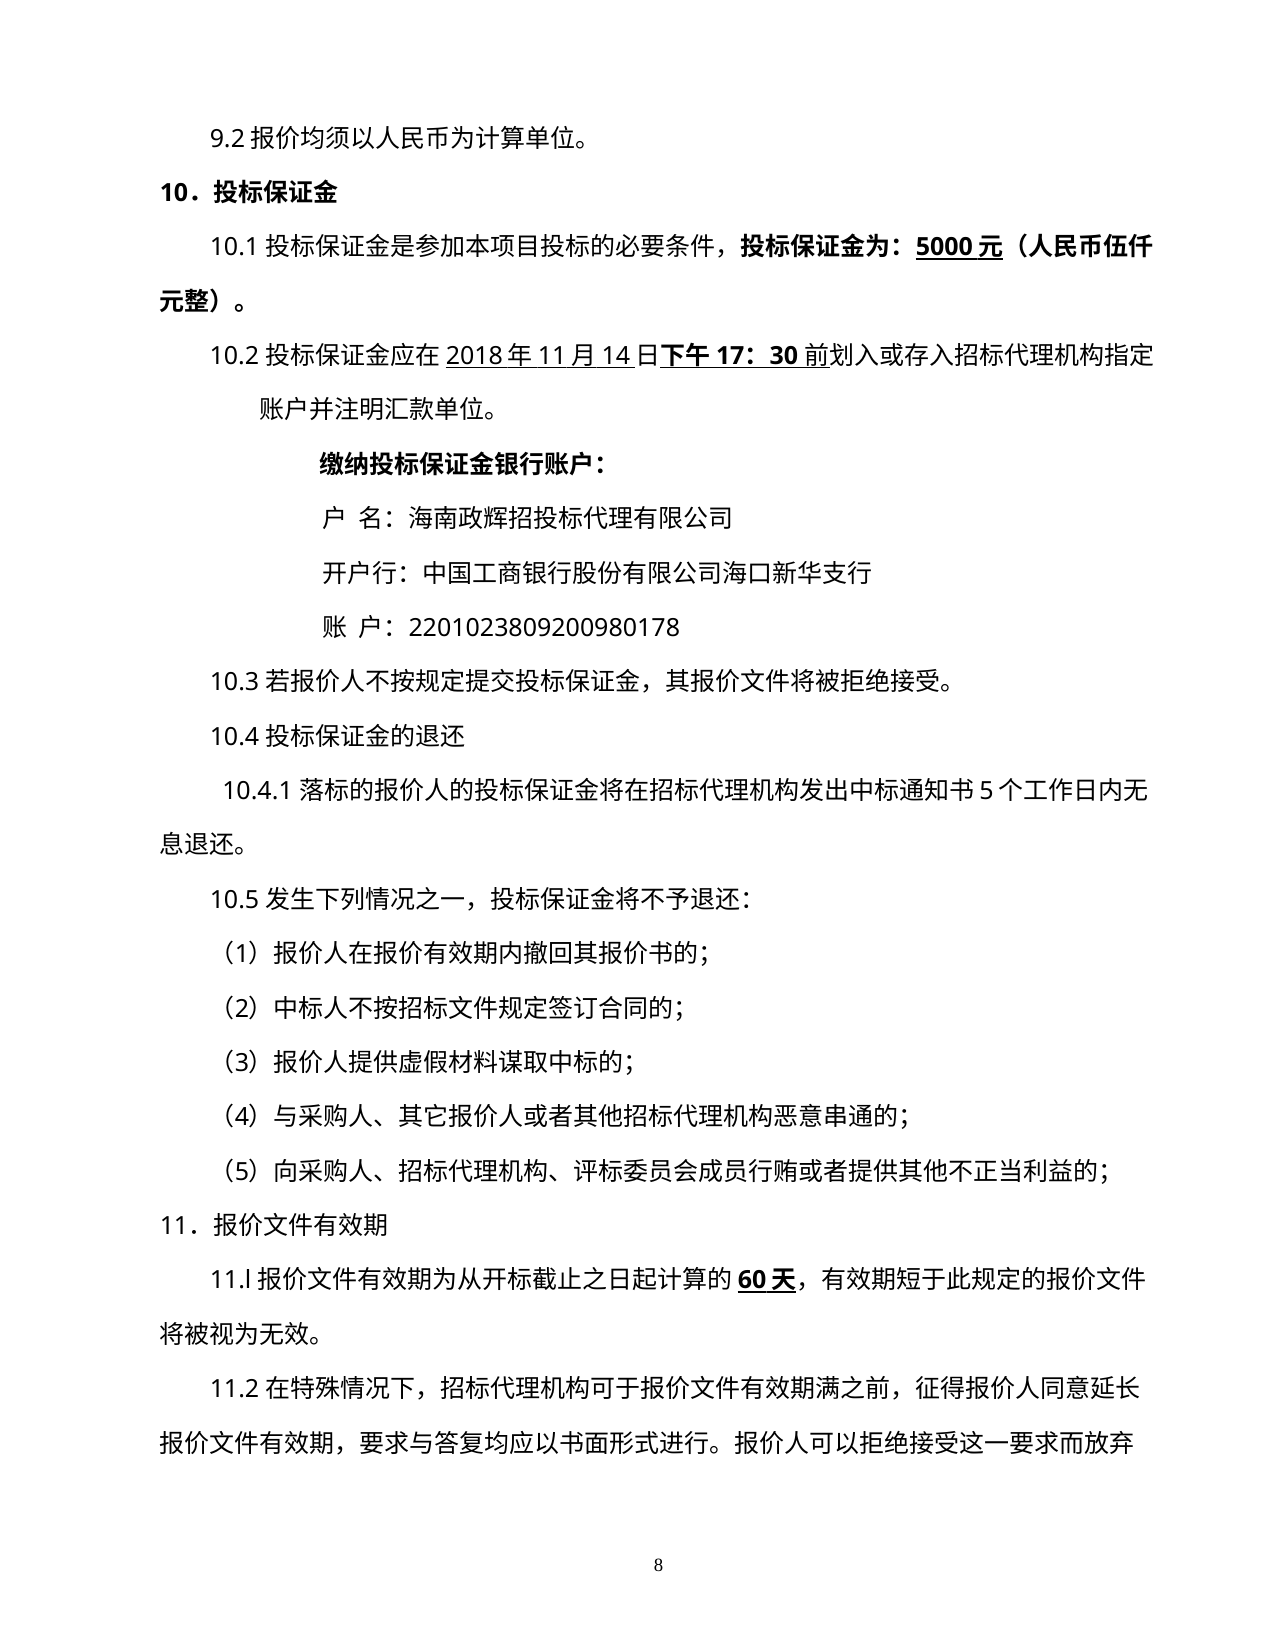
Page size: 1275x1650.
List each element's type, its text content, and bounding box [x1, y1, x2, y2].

text 10.1 投标保证金是参加本项目投标的必要条件，投标保证金为：5000元（人民币伍仟元整）。 [159, 227, 1157, 317]
text 10.5 发生下列情况之一，投标保证金将不予退还： [159, 879, 1157, 916]
text 缴纳投标保证金银行账户： [269, 444, 1157, 481]
text 10．投标保证金 [159, 172, 1157, 209]
text 11．报价文件有效期 [159, 1206, 1157, 1242]
text （3）报价人提供虚假材料谋取中标的； [159, 1042, 1157, 1079]
text （1）报价人在报价有效期内撤回其报价书的； [159, 934, 1157, 970]
text 11.l 报价文件有效期为从开标截止之日起计算的60天，有效期短于此规定的报价文件将被视为无效。 [159, 1260, 1157, 1351]
text 9.2报价均须以人民币为计算单位。 [159, 118, 1157, 154]
text 10.4 投标保证金的退还 [159, 716, 1157, 752]
text 10.2 投标保证金应在2018年11月14日下午 17：30 前划入或存入招标代理机构指定账户并注明汇款单位。 [209, 336, 1157, 426]
text 户 名：海南政辉招投标代理有限公司 [159, 499, 1157, 535]
text （2）中标人不按招标文件规定签订合同的； [159, 988, 1157, 1024]
text 10.4.1 落标的报价人的投标保证金将在招标代理机构发出中标通知书5个工作日内无息退还。 [159, 771, 1157, 861]
text 10.3 若报价人不按规定提交投标保证金，其报价文件将被拒绝接受。 [159, 662, 1157, 698]
text （5）向采购人、招标代理机构、评标委员会成员行贿或者提供其他不正当利益的； [159, 1151, 1157, 1187]
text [159, 1369, 1157, 1459]
text （4）与采购人、其它报价人或者其他招标代理机构恶意串通的； [159, 1097, 1157, 1133]
text 账 户：2201023809200980178 [159, 607, 1157, 644]
text 开户行：中国工商银行股份有限公司海口新华支行 [159, 553, 1157, 589]
